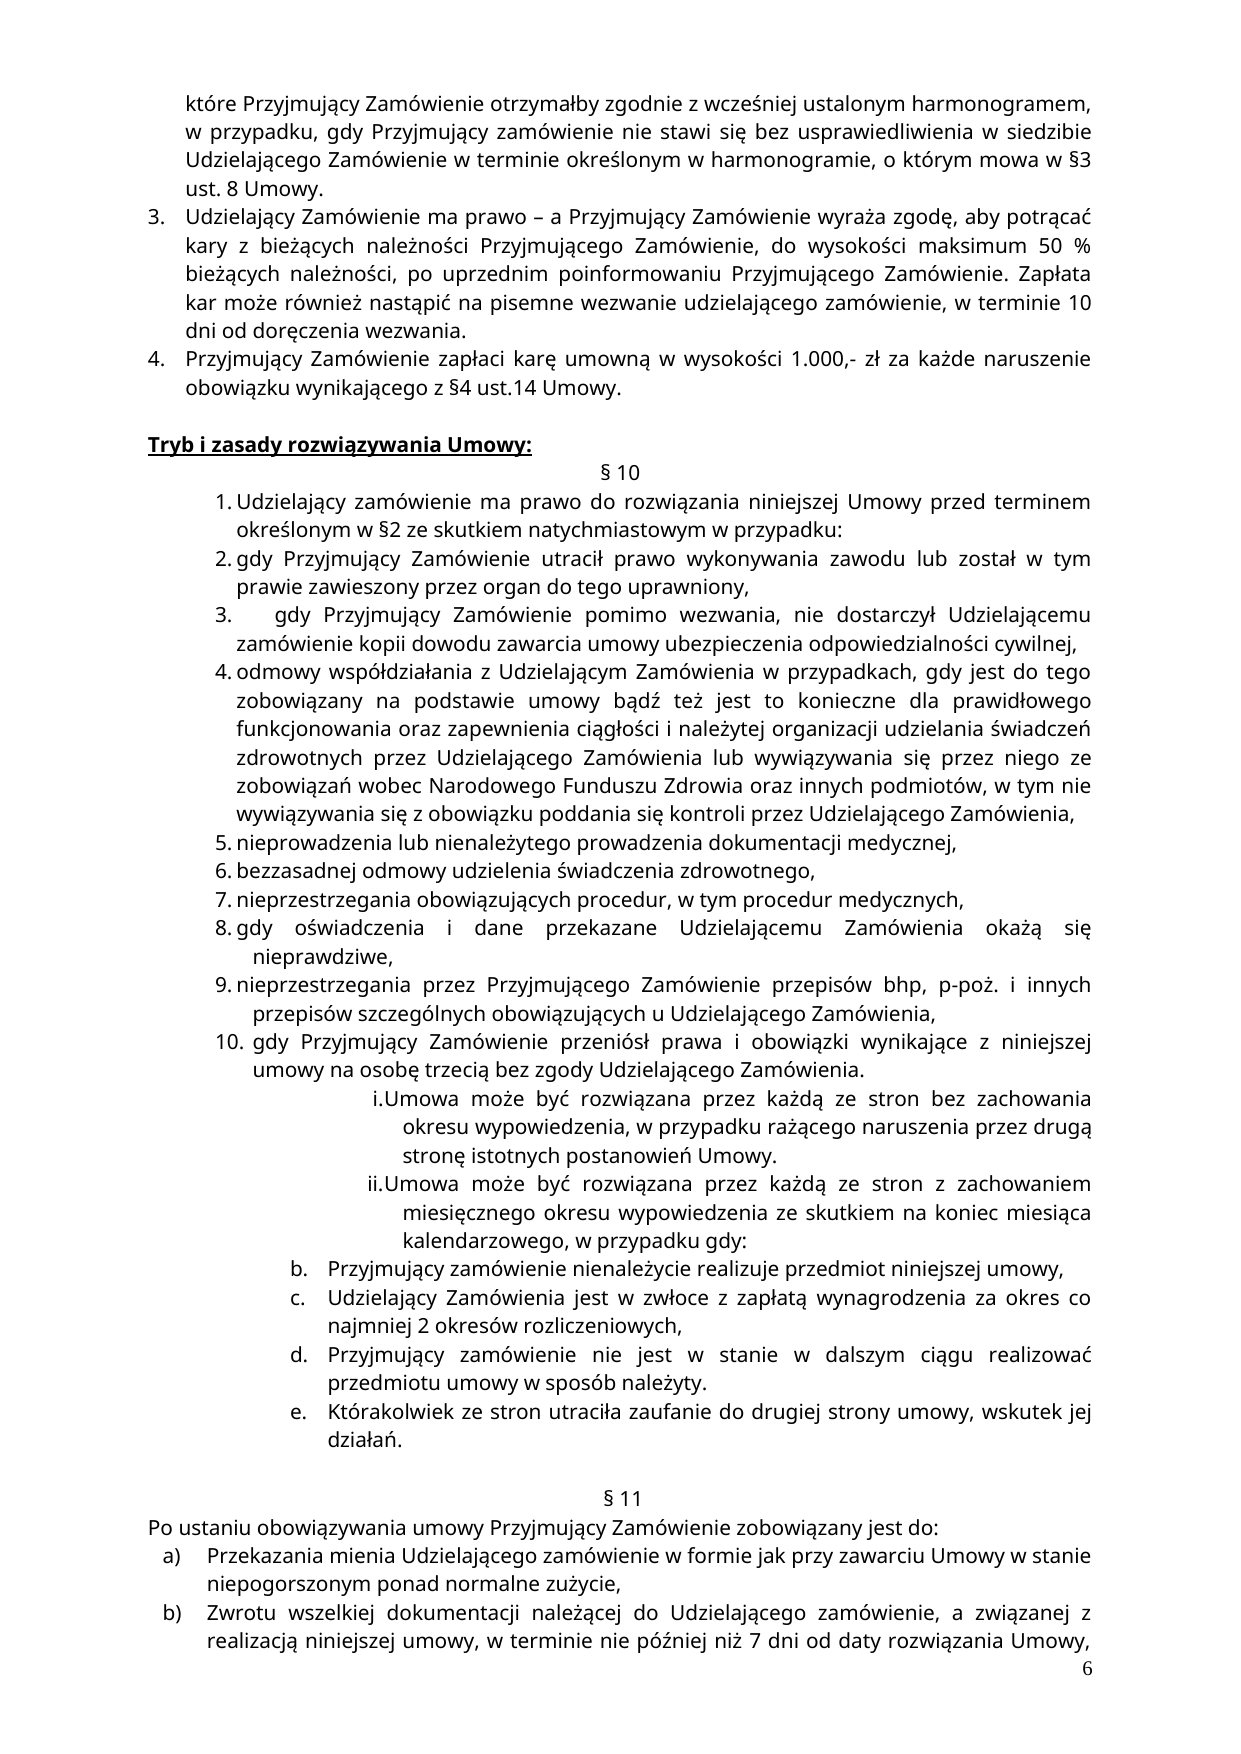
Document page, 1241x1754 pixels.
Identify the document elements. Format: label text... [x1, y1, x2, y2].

list odmowy współdziałania z Udzielającym Zamówienia w przypadkach, gdy jest do tego zobowiązany na podstawie umowy bądź też jest to konieczne dla prawidłowego funkcjonowania oraz zapewnienia ciągłości i należytej organizacji udzielania świadczeń zdrowotnych przez Udzielającego Zamówienia lub wywiązywania się przez niego ze zobowiązań wobec Narodowego Funduszu Zdrowia oraz innych podmiotów, w tym nie wywiązywania się z obowiązku poddania się kontroli przez Udzielającego Zamówienia, [215, 657, 1093, 828]
list gdy Przyjmujący Zamówienie utracił prawo wykonywania zawodu lub został w tym prawie zawieszony przez organ do tego uprawniony, [215, 544, 1093, 601]
list Udzielający zamówienie ma prawo do rozwiązania niniejszej Umowy przed terminem określonym w §2 ze skutkiem natychmiastowym w przypadku: [215, 487, 1093, 544]
list Przyjmujący zamówienie nie jest w stanie w dalszym ciągu realizować przedmiotu umowy w sposób należyty. [290, 1340, 1093, 1397]
list Umowa może być rozwiązana przez każdą ze stron bez zachowania okresu wypowiedzenia, w przypadku rażącego naruszenia przez drugą stronę istotnych postanowień Umowy. [383, 1084, 1093, 1169]
list Przyjmujący Zamówienie zapłaci karę umowną w wysokości 1.000,- zł za każde naruszenie obowiązku wynikającego z §4 ust.14 Umowy. [148, 344, 1093, 401]
list nieprowadzenia lub nienależytego prowadzenia dokumentacji medycznej, [215, 828, 1093, 856]
list Którakolwiek ze stron utraciła zaufanie do drugiej strony umowy, wskutek jej działań. [290, 1397, 1093, 1454]
list bezzasadnej odmowy udzielenia świadczenia zdrowotnego, [215, 856, 1093, 885]
text § 10 [148, 458, 1093, 487]
list Przekazania mienia Udzielającego zamówienie w formie jak przy zawarciu Umowy w stanie niepogorszonym ponad normalne zużycie, [162, 1541, 1093, 1598]
text Tryb i zasady rozwiązywania Umowy: [148, 430, 1093, 458]
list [162, 1598, 1093, 1655]
list gdy Przyjmujący Zamówienie przeniósł prawa i obowiązki wynikające z niniejszej umowy na osobę trzecią bez zgody Udzielającego Zamówienia. [215, 1027, 1093, 1084]
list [148, 89, 1093, 202]
list nieprzestrzegania obowiązujących procedur, w tym procedur medycznych, [215, 885, 1093, 913]
list Udzielający Zamówienie ma prawo – a Przyjmujący Zamówienie wyraża zgodę, aby potrącać kary z bieżących należności Przyjmującego Zamówienie, do wysokości maksimum 50 % bieżących należności, po uprzednim poinformowaniu Przyjmującego Zamówienie. Zapłata kar może również nastąpić na pisemne wezwanie udzielającego zamówienie, w terminie 10 dni od doręczenia wezwania. [148, 202, 1093, 344]
list Udzielający Zamówienia jest w zwłoce z zapłatą wynagrodzenia za okres co najmniej 2 okresów rozliczeniowych, [290, 1283, 1093, 1340]
list gdy oświadczenia i dane przekazane Udzielającemu Zamówienia okażą się nieprawdziwe, [215, 913, 1093, 970]
text § 11 [153, 1484, 1093, 1513]
list gdy Przyjmujący Zamówienie pomimo wezwania, nie dostarczył Udzielającemu zamówienie kopii dowodu zawarcia umowy ubezpieczenia odpowiedzialności cywilnej, [215, 601, 1093, 657]
list nieprzestrzegania przez Przyjmującego Zamówienie przepisów bhp, p-poż. i innych przepisów szczególnych obowiązujących u Udzielającego Zamówienia, [215, 970, 1093, 1027]
list Umowa może być rozwiązana przez każdą ze stron z zachowaniem miesięcznego okresu wypowiedzenia ze skutkiem na koniec miesiąca kalendarzowego, w przypadku gdy: [383, 1169, 1093, 1254]
text Po ustaniu obowiązywania umowy Przyjmujący Zamówienie zobowiązany jest do: [148, 1513, 1093, 1541]
list Przyjmujący zamówienie nienależycie realizuje przedmiot niniejszej umowy, [290, 1254, 1093, 1283]
